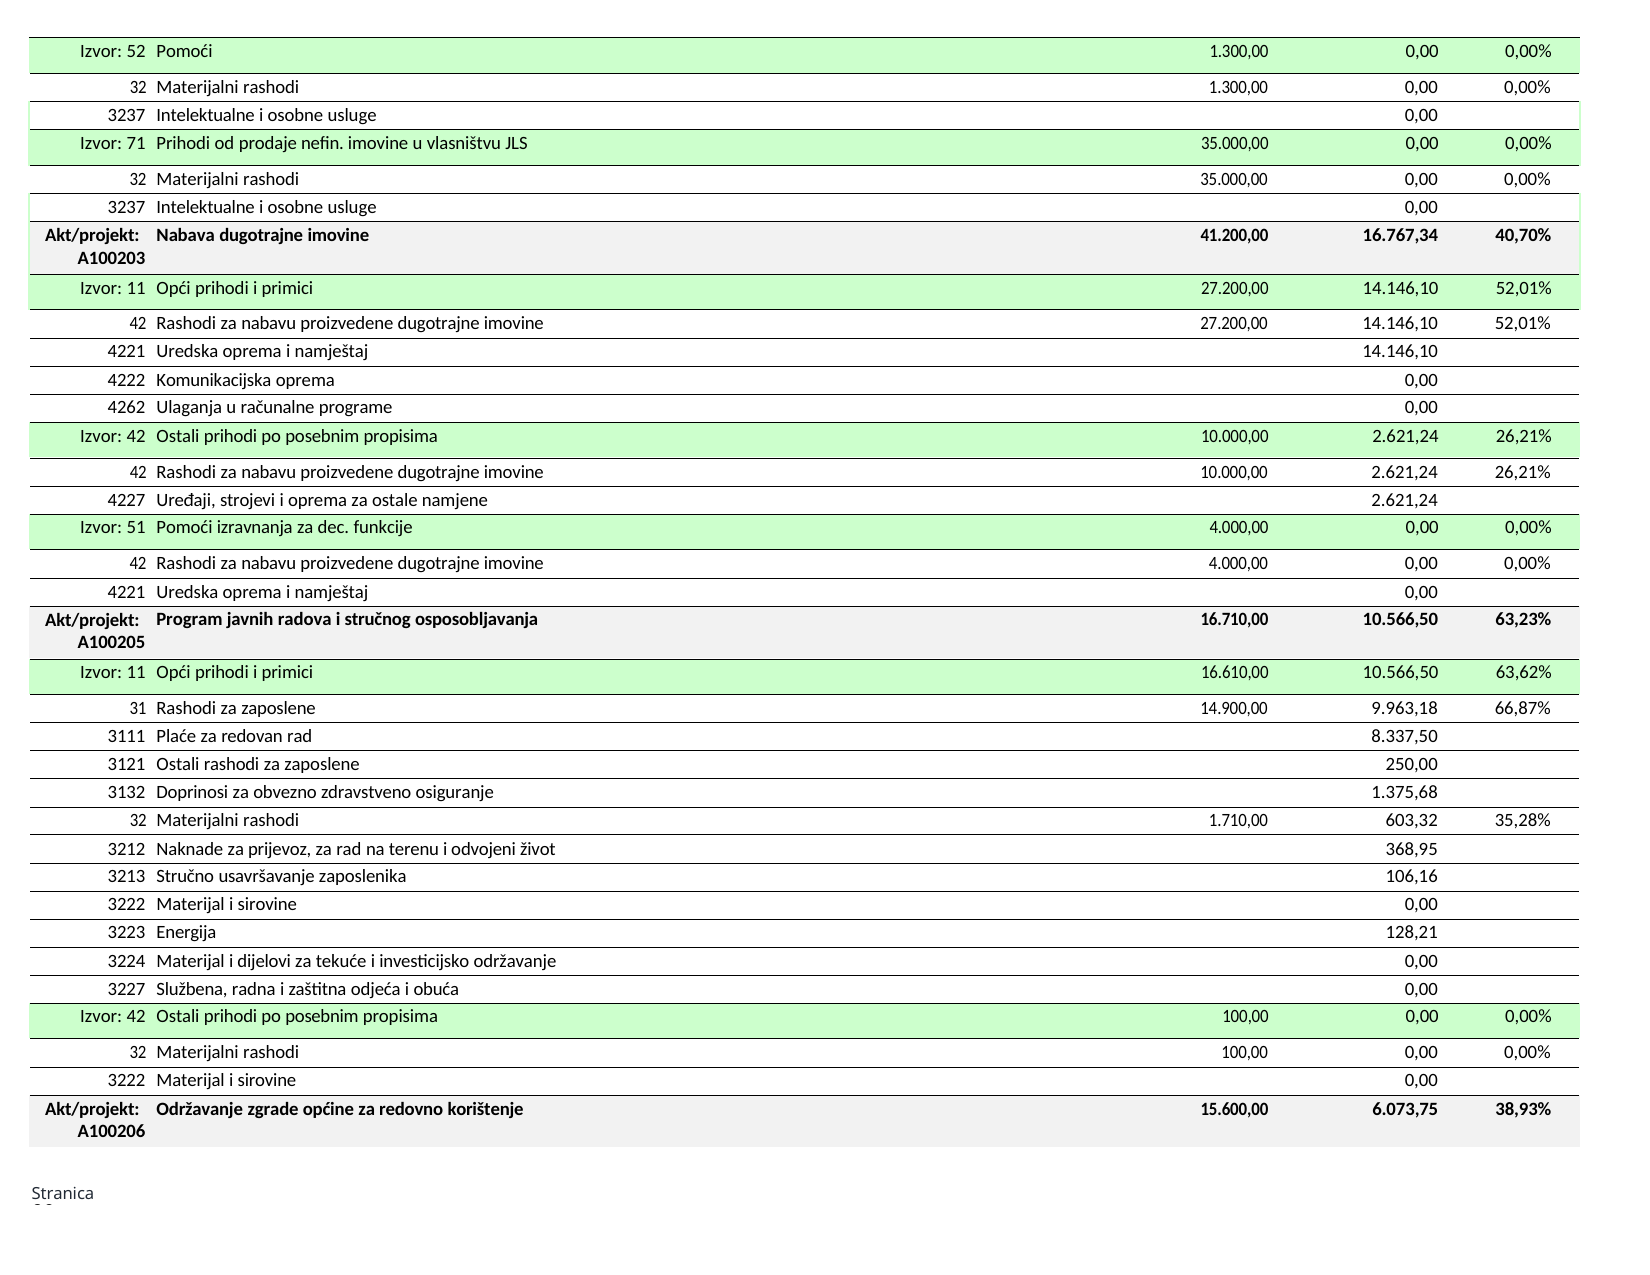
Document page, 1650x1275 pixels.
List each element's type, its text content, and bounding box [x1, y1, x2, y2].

table_cell Izvor: 11 [30, 275, 151, 309]
table_cell 4.000,00 [877, 515, 1315, 549]
table_cell 0,00% [1467, 514, 1580, 549]
table_cell [877, 948, 1315, 975]
table_cell [877, 892, 1315, 918]
table_cell Stručno usavršavanje zaposlenika [151, 864, 877, 891]
table_cell 14.146,10 [1315, 339, 1467, 366]
table_cell Ostali prihodi po posebnim propisima [151, 423, 877, 457]
table_cell 2.621,24 [1315, 487, 1467, 514]
table_cell 0,00 [1315, 976, 1467, 1003]
table_cell 10.000,00 [877, 423, 1315, 457]
table_cell Ostali prihodi po posebnim propisima [151, 1004, 877, 1038]
table_cell 0,00% [1467, 166, 1580, 193]
table_cell Izvor: 51 [29, 514, 151, 549]
table_cell 0,00 [1315, 367, 1467, 394]
table_cell [1467, 919, 1580, 946]
table_cell 4227 [29, 486, 151, 514]
table_cell 3121 [29, 750, 151, 778]
table_cell 0,00 [1315, 1004, 1467, 1038]
table_cell [1467, 486, 1580, 514]
table_cell Izvor: 11 [29, 659, 151, 694]
table_cell 16.710,00 [877, 607, 1315, 658]
table_cell Materijal i sirovine [151, 892, 877, 918]
table_cell 2.621,24 [1315, 423, 1467, 457]
table_cell 14.900,00 [877, 695, 1315, 722]
table_cell 10.566,50 [1315, 660, 1467, 694]
table_cell 128,21 [1315, 920, 1467, 946]
table_cell 0,00 [1315, 892, 1467, 918]
table_cell 66,87% [1467, 694, 1580, 722]
table_cell [1467, 891, 1580, 918]
table_cell 0,00 [1315, 579, 1467, 606]
table_cell [877, 194, 1315, 221]
table_cell 40,70% [1467, 222, 1579, 274]
table_cell 63,62% [1467, 659, 1580, 694]
table_cell 3213 [29, 863, 151, 891]
table_cell 3224 [29, 946, 151, 975]
table_cell 2.621,24 [1315, 459, 1467, 486]
table_cell 4.000,00 [877, 550, 1315, 577]
table_cell Izvor: 42 [29, 1003, 151, 1038]
table_cell 0,00 [1315, 194, 1467, 221]
table_cell 603,32 [1315, 808, 1467, 834]
table_cell Izvor: 71 [30, 130, 151, 165]
table_cell [877, 751, 1315, 778]
table_cell Uredska oprema i namještaj [151, 339, 877, 366]
table_cell 0,00 [1315, 948, 1467, 975]
table_cell Naknade za prijevoz, za rad na terenu i odvojeni život [151, 835, 877, 863]
table_cell Materijalni rashodi [151, 1039, 877, 1066]
table_cell 106,16 [1315, 864, 1467, 891]
table_cell 4222 [29, 366, 151, 394]
table_cell 14.146,10 [1315, 275, 1467, 309]
table_cell [877, 102, 1315, 129]
table_cell 0,00 [1315, 395, 1467, 422]
table_cell 14.146,10 [1315, 310, 1467, 337]
table_cell 0,00% [1467, 1003, 1580, 1038]
table_cell 26,21% [1467, 422, 1580, 457]
table_cell [877, 367, 1315, 394]
table_cell [877, 723, 1315, 750]
table_cell Rashodi za nabavu proizvedene dugotrajne imovine [151, 550, 877, 577]
table_cell 0,00 [1315, 166, 1467, 193]
table_cell [1467, 337, 1580, 366]
table_cell Rashodi za nabavu proizvedene dugotrajne imovine [151, 310, 877, 337]
table_cell [1467, 975, 1580, 1003]
table_cell 9.963,18 [1315, 695, 1467, 722]
table_cell 52,01% [1467, 310, 1580, 337]
table_cell [1467, 722, 1580, 750]
table_cell 42 [29, 549, 151, 577]
table_cell 27.200,00 [877, 275, 1315, 309]
table_cell 3111 [29, 722, 151, 750]
table_cell 35.000,00 [877, 166, 1315, 193]
table_cell 368,95 [1315, 835, 1467, 863]
table_cell 16.767,34 [1315, 222, 1467, 274]
table_cell 4221 [29, 337, 151, 366]
table_header 1.300,00 [877, 38, 1315, 73]
table_cell 26,21% [1467, 458, 1580, 486]
table_cell Intelektualne i osobne usluge [151, 194, 877, 221]
table_cell 32 [29, 806, 151, 834]
table_cell 1.300,00 [877, 74, 1315, 101]
table_cell [1467, 778, 1580, 806]
table_cell 3237 [30, 102, 151, 129]
table_header Izvor: 52 [29, 38, 151, 73]
table_cell [877, 920, 1315, 946]
table_header 0,00% [1467, 38, 1580, 73]
table_cell Doprinosi za obvezno zdravstveno osiguranje [151, 779, 877, 806]
table_cell [877, 976, 1315, 1003]
table_cell Ostali rashodi za zaposlene [151, 751, 877, 778]
table_cell 31 [29, 694, 151, 722]
table_cell Akt/projekt: A100205 [29, 606, 151, 658]
table_cell 41.200,00 [877, 222, 1315, 274]
table_cell 1.710,00 [877, 808, 1315, 834]
table_cell [877, 395, 1315, 422]
table_cell Materijalni rashodi [151, 808, 877, 834]
table_cell Službena, radna i zaštitna odjeća i obuća [151, 976, 877, 1003]
table_cell [1467, 394, 1580, 422]
table_cell Rashodi za nabavu proizvedene dugotrajne imovine [151, 459, 877, 486]
table_cell [1467, 946, 1580, 975]
table_cell [1467, 863, 1580, 891]
table_cell 0,00 [1315, 102, 1467, 129]
table_cell [1467, 366, 1580, 394]
table_cell 63,23% [1467, 606, 1580, 658]
table_cell 3132 [29, 778, 151, 806]
table_cell Izvor: 42 [29, 422, 151, 457]
table_cell [1467, 834, 1580, 863]
table_cell 8.337,50 [1315, 723, 1467, 750]
table_cell 52,01% [1467, 275, 1579, 309]
table_cell [877, 835, 1315, 863]
table_cell 35.000,00 [877, 130, 1315, 165]
table_cell 3227 [29, 975, 151, 1003]
table_cell Energija [151, 920, 877, 946]
table_cell 16.610,00 [877, 660, 1315, 694]
table_cell Pomoći izravnanja za dec. funkcije [151, 515, 877, 549]
table_cell 3222 [29, 891, 151, 918]
table_cell 3237 [30, 194, 151, 221]
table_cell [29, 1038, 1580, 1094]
table_cell 250,00 [1315, 751, 1467, 778]
table_cell [1467, 577, 1580, 606]
table_cell Ulaganja u računalne programe [151, 395, 877, 422]
table_cell Opći prihodi i primici [151, 275, 877, 309]
table_cell [877, 579, 1315, 606]
table_cell Materijalni rashodi [151, 166, 877, 193]
table_cell Program javnih radova i stručnog osposobljavanja [151, 607, 877, 658]
table_cell 100,00 [877, 1004, 1315, 1038]
table_cell 1.375,68 [1315, 779, 1467, 806]
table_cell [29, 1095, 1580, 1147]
table_cell Materijal i dijelovi za tekuće i investicijsko održavanje [151, 948, 877, 975]
table_cell 3223 [29, 919, 151, 946]
table_cell 42 [29, 458, 151, 486]
table_cell [877, 864, 1315, 891]
table_cell 0,00 [1315, 550, 1467, 577]
table_cell 35,28% [1467, 806, 1580, 834]
table_cell 3212 [29, 834, 151, 863]
table_cell Rashodi za zaposlene [151, 695, 877, 722]
table_cell 32 [29, 166, 151, 193]
table_cell [877, 487, 1315, 514]
table_cell 4262 [29, 394, 151, 422]
table_header Pomoći [151, 38, 877, 73]
table_cell 0,00 [1315, 515, 1467, 549]
table_cell 42 [29, 310, 151, 337]
table_cell [1467, 194, 1579, 221]
table_cell Uredska oprema i namještaj [151, 579, 877, 606]
table_cell Opći prihodi i primici [151, 660, 877, 694]
table_cell Komunikacijska oprema [151, 367, 877, 394]
table_cell 27.200,00 [877, 310, 1315, 337]
table_cell 0,00 [1315, 74, 1467, 101]
table_cell 32 [29, 1038, 151, 1066]
table_cell 32 [29, 73, 151, 101]
table_cell Uređaji, strojevi i oprema za ostale namjene [151, 487, 877, 514]
table_cell Materijalni rashodi [151, 74, 877, 101]
table_cell 4221 [29, 577, 151, 606]
table_header 0,00 [1315, 38, 1467, 73]
table_cell Prihodi od prodaje nefin. imovine u vlasništvu JLS [151, 130, 877, 165]
table_cell [1467, 750, 1580, 778]
table_cell Intelektualne i osobne usluge [151, 102, 877, 129]
table_cell 10.566,50 [1315, 607, 1467, 658]
table_cell 0,00% [1467, 549, 1580, 577]
table_cell [877, 779, 1315, 806]
table_cell [1467, 102, 1579, 129]
table_cell 0,00% [1467, 130, 1579, 165]
table_cell [877, 339, 1315, 366]
table_cell Akt/projekt: A100203 [30, 222, 151, 274]
table_cell 0,00% [1467, 73, 1580, 101]
table_cell Nabava dugotrajne imovine [151, 222, 877, 274]
table_cell 10.000,00 [877, 459, 1315, 486]
table_cell 0,00 [1315, 130, 1467, 165]
table_cell Plaće za redovan rad [151, 723, 877, 750]
